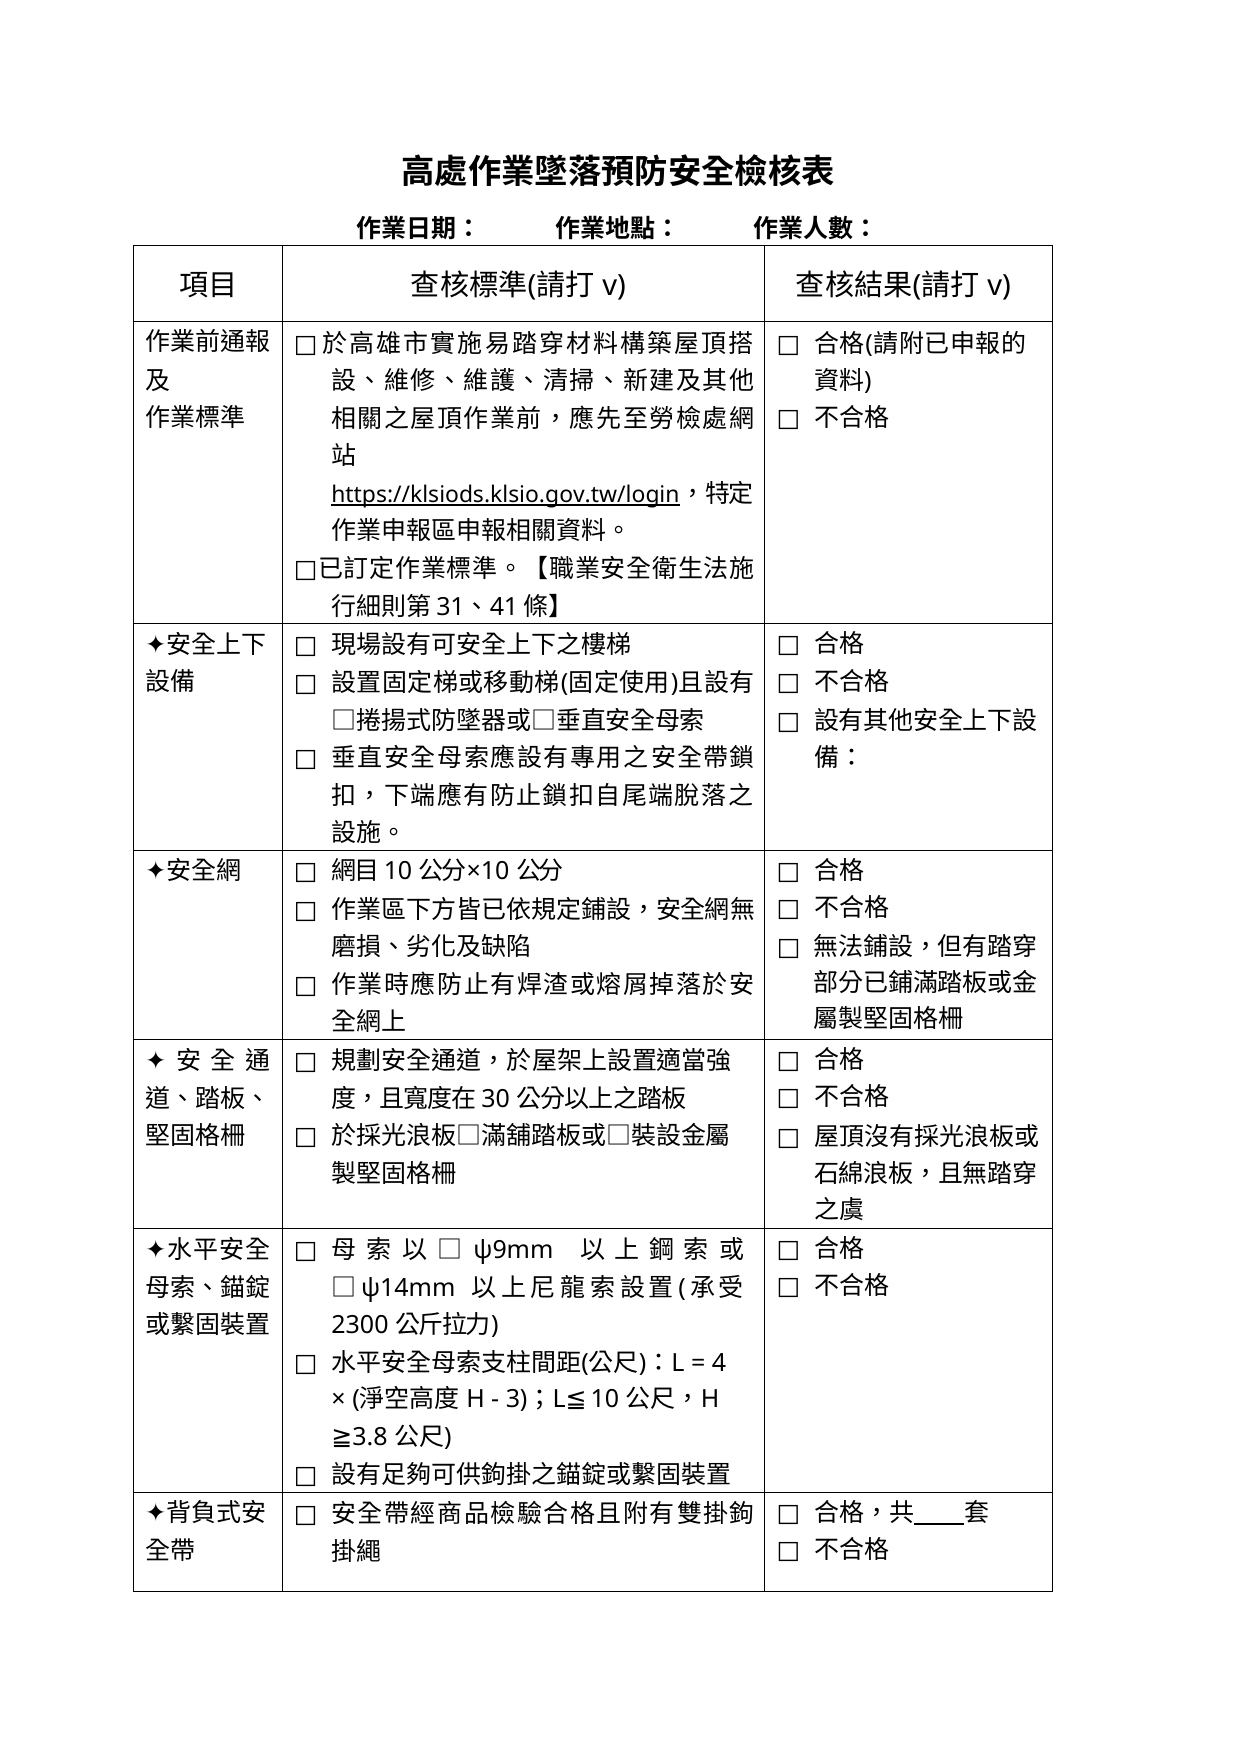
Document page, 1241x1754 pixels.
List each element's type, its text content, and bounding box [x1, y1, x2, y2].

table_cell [283, 1493, 764, 1591]
table_cell 作業前通報 及 作業標準 [134, 322, 282, 623]
table_cell 網目 10 公分×10 公分 作業區下方皆已依規定鋪設，安全網無磨損、劣化及缺陷 作業時應防止有焊渣或熔屑掉落於安全網上 [283, 851, 764, 1039]
table_cell 合格 不合格 設有其他安全上下設備： [765, 624, 1052, 850]
table_cell 規劃安全通道，於屋架上設置適當強度，且寬度在 30 公分以上之踏板 於採光浪板□滿舖踏板或□裝設金屬製堅固格柵 [283, 1040, 764, 1228]
table_cell ✦安全網 [134, 851, 282, 1039]
table_cell ✦水平安全母索、錨錠或繫固裝置 [134, 1229, 282, 1492]
table_cell 合格 不合格 無法鋪設，但有踏穿部分已鋪滿踏板或金屬製堅固格柵 [765, 851, 1052, 1039]
table_header 查核結果(請打 v) [765, 246, 1052, 321]
table_header 項目 [134, 246, 282, 321]
table_cell 合格 不合格 [765, 1229, 1052, 1492]
table_cell 合格(請附已申報的資料) 不合格 [765, 322, 1052, 623]
table_cell ✦安全上下設備 [134, 624, 282, 850]
table_cell 現場設有可安全上下之樓梯 設置固定梯或移動梯(固定使用)且設有□捲揚式防墜器或□垂直安全母索 垂直安全母索應設有專用之安全帶鎖扣，下端應有防止鎖扣自尾端脫落之設施。 [283, 624, 764, 850]
text 作業日期： 作業地點： 作業人數： [158, 208, 1078, 245]
table_cell ✦安全通道、踏板、堅固格柵 [134, 1040, 282, 1228]
table_cell 母索以□ψ9mm 以上鋼索或□ψ14mm 以上尼龍索設置(承受 2300 公斤拉力) 水平安全母索支柱間距(公尺)：L = 4 × (淨空高度 H - 3)；L≦10 公尺，H ≧3.8 公尺) 設有足夠可供鉤掛之錨錠或繫固裝置 [283, 1229, 764, 1492]
table_cell 合格，共 套 不合格 [765, 1493, 1052, 1591]
table_cell 合格 不合格 屋頂沒有採光浪板或石綿浪板，且無踏穿 之虞 [765, 1040, 1052, 1228]
table_cell ✦背負式安全帶 [134, 1493, 282, 1591]
text 高處作業墜落預防安全檢核表 [158, 131, 1078, 206]
table_cell □於高雄市實施易踏穿材料構築屋頂搭設、維修、維護、清掃、新建及其他相關之屋頂作業前，應先至勞檢處網站 https://klsiods.klsio.gov.tw/login，特定作業申報區申報相關資料。 □已訂定作業標準。【職業安全衛生法施行細則第31、41條】 [283, 322, 764, 623]
table_header 查核標準(請打 v) [283, 246, 764, 321]
